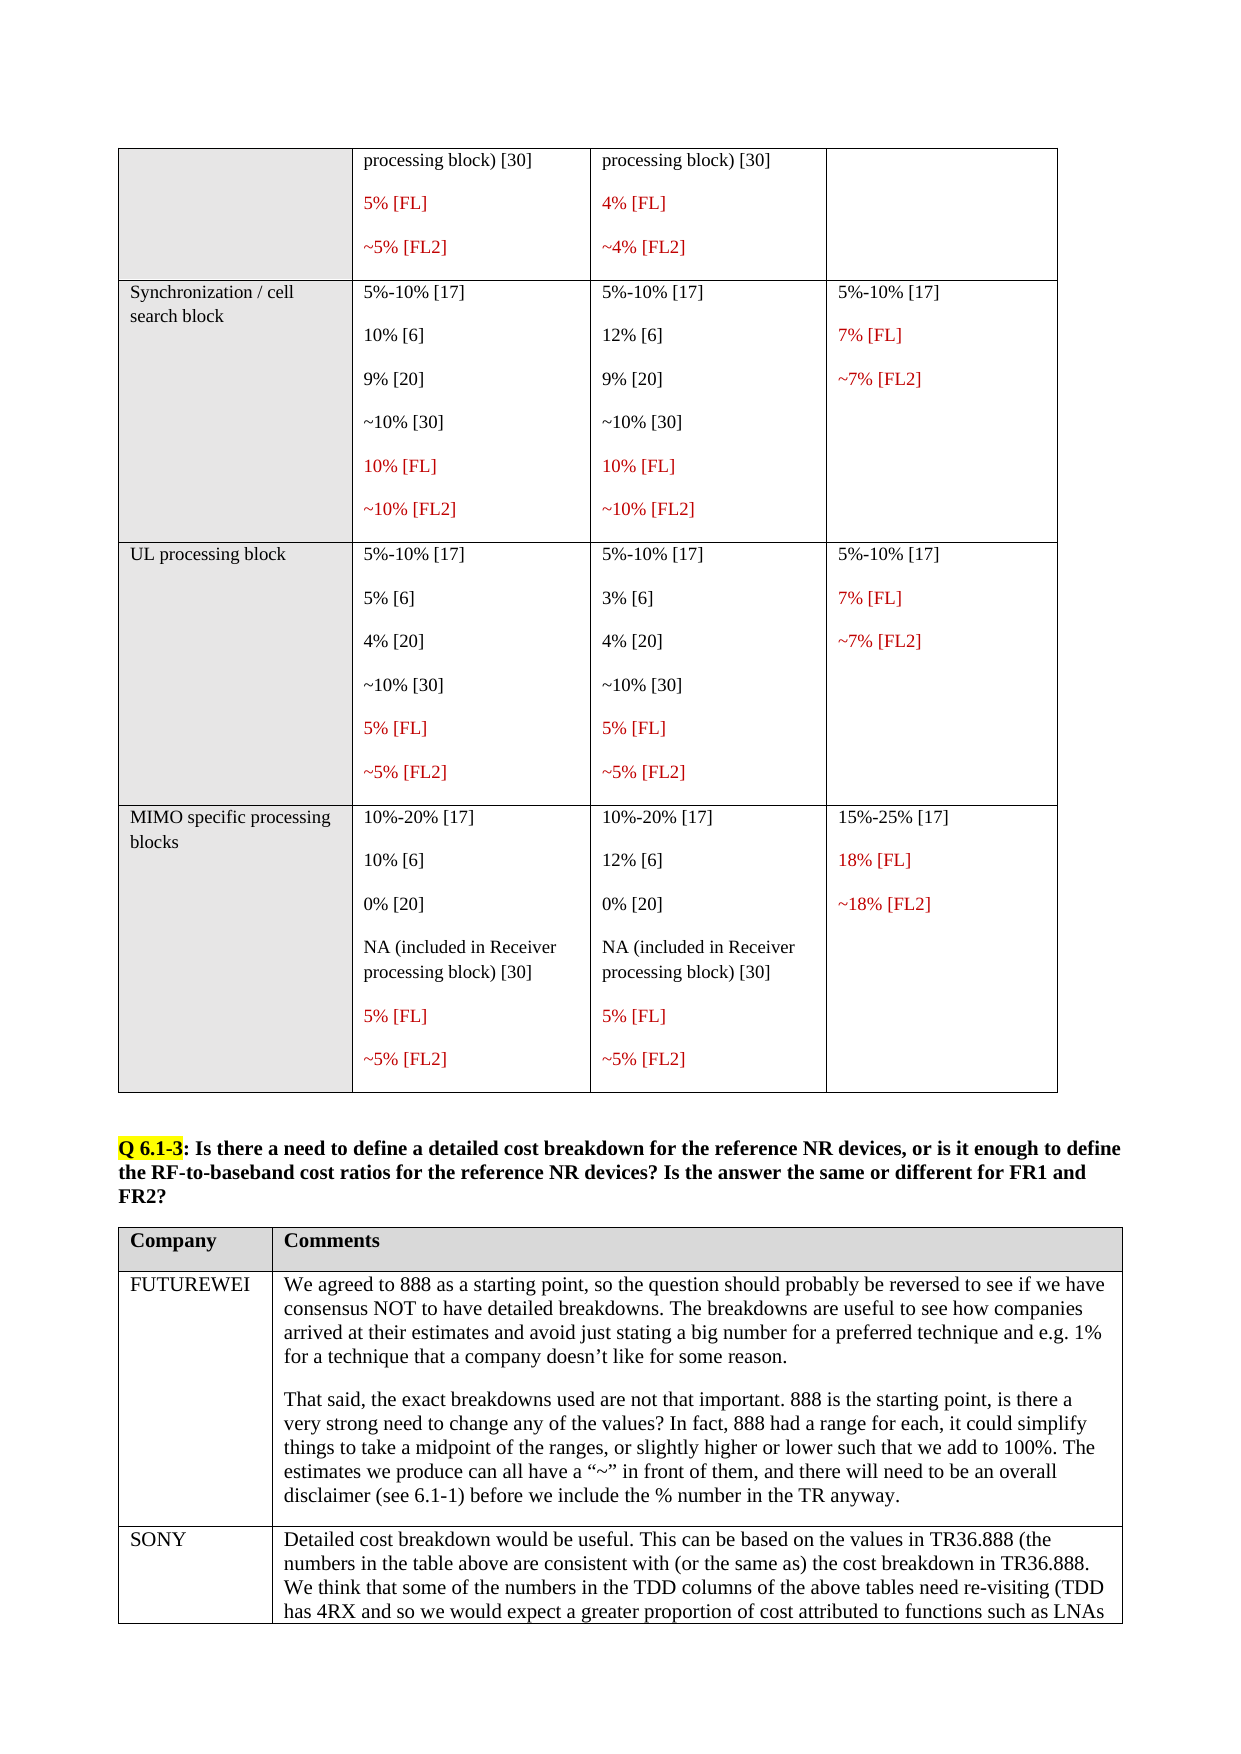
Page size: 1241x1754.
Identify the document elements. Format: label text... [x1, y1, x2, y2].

text Q 6.1-3: Is there a need to define a detailed cost breakdown for the reference NR devices, or is it enough to define the RF-to-baseband cost ratios for the reference NR devices? Is the answer the same or different for FR1 and FR2? [118, 1136, 1122, 1208]
table_header Company [119, 1228, 272, 1271]
table_cell 5%-10% [17] 5% [6] 4% [20] ~10% [30] 5% [FL] ~5% [FL2] [353, 543, 590, 805]
table_cell 5%-10% [17] 10% [6] 9% [20] ~10% [30] 10% [FL] ~10% [FL2] [353, 281, 590, 542]
table_cell 5%-10% [17] 7% [FL] ~7% [FL2] [827, 281, 1057, 542]
table_cell 5%-10% [17] 12% [6] 9% [20] ~10% [30] 10% [FL] ~10% [FL2] [591, 281, 826, 542]
table_cell FUTUREWEI [119, 1272, 272, 1526]
table_cell Synchronization / cell search block [119, 281, 352, 542]
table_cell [119, 149, 352, 279]
table_cell We agreed to 888 as a starting point, so the question should probably be reversed to see if we have consensus NOT to have detailed breakdowns. The breakdowns are useful to see how companies arrived at their estimates and avoid just stating a big number for a preferred technique and e.g. 1% for a technique that a company doesn’t like for some reason. That said, the exact breakdowns used are not that important. 888 is the starting point, is there a very strong need to change any of the values? In fact, 888 had a range for each, it could simplify things to take a midpoint of the ranges, or slightly higher or lower such that we add to 100%. The estimates we produce can all have a “~” in front of them, and there will need to be an overall disclaimer (see 6.1-1) before we include the % number in the TR anyway. [273, 1272, 1122, 1526]
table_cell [591, 149, 826, 279]
table_cell 5%-10% [17] 3% [6] 4% [20] ~10% [30] 5% [FL] ~5% [FL2] [591, 543, 826, 805]
table_cell 10%-20% [17] 10% [6] 0% [20] NA (included in Receiver processing block) [30] 5% [FL] ~5% [FL2] [353, 806, 590, 1092]
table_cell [827, 149, 1057, 279]
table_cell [353, 149, 590, 279]
table_cell 10%-20% [17] 12% [6] 0% [20] NA (included in Receiver processing block) [30] 5% [FL] ~5% [FL2] [591, 806, 826, 1092]
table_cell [273, 1527, 1122, 1623]
table_cell MIMO specific processing blocks [119, 806, 352, 1092]
table_cell SONY [119, 1527, 272, 1623]
table_header Comments [273, 1228, 1122, 1271]
table_cell UL processing block [119, 543, 352, 805]
table_cell 5%-10% [17] 7% [FL] ~7% [FL2] [827, 543, 1057, 805]
table_cell 15%-25% [17] 18% [FL] ~18% [FL2] [827, 806, 1057, 1092]
